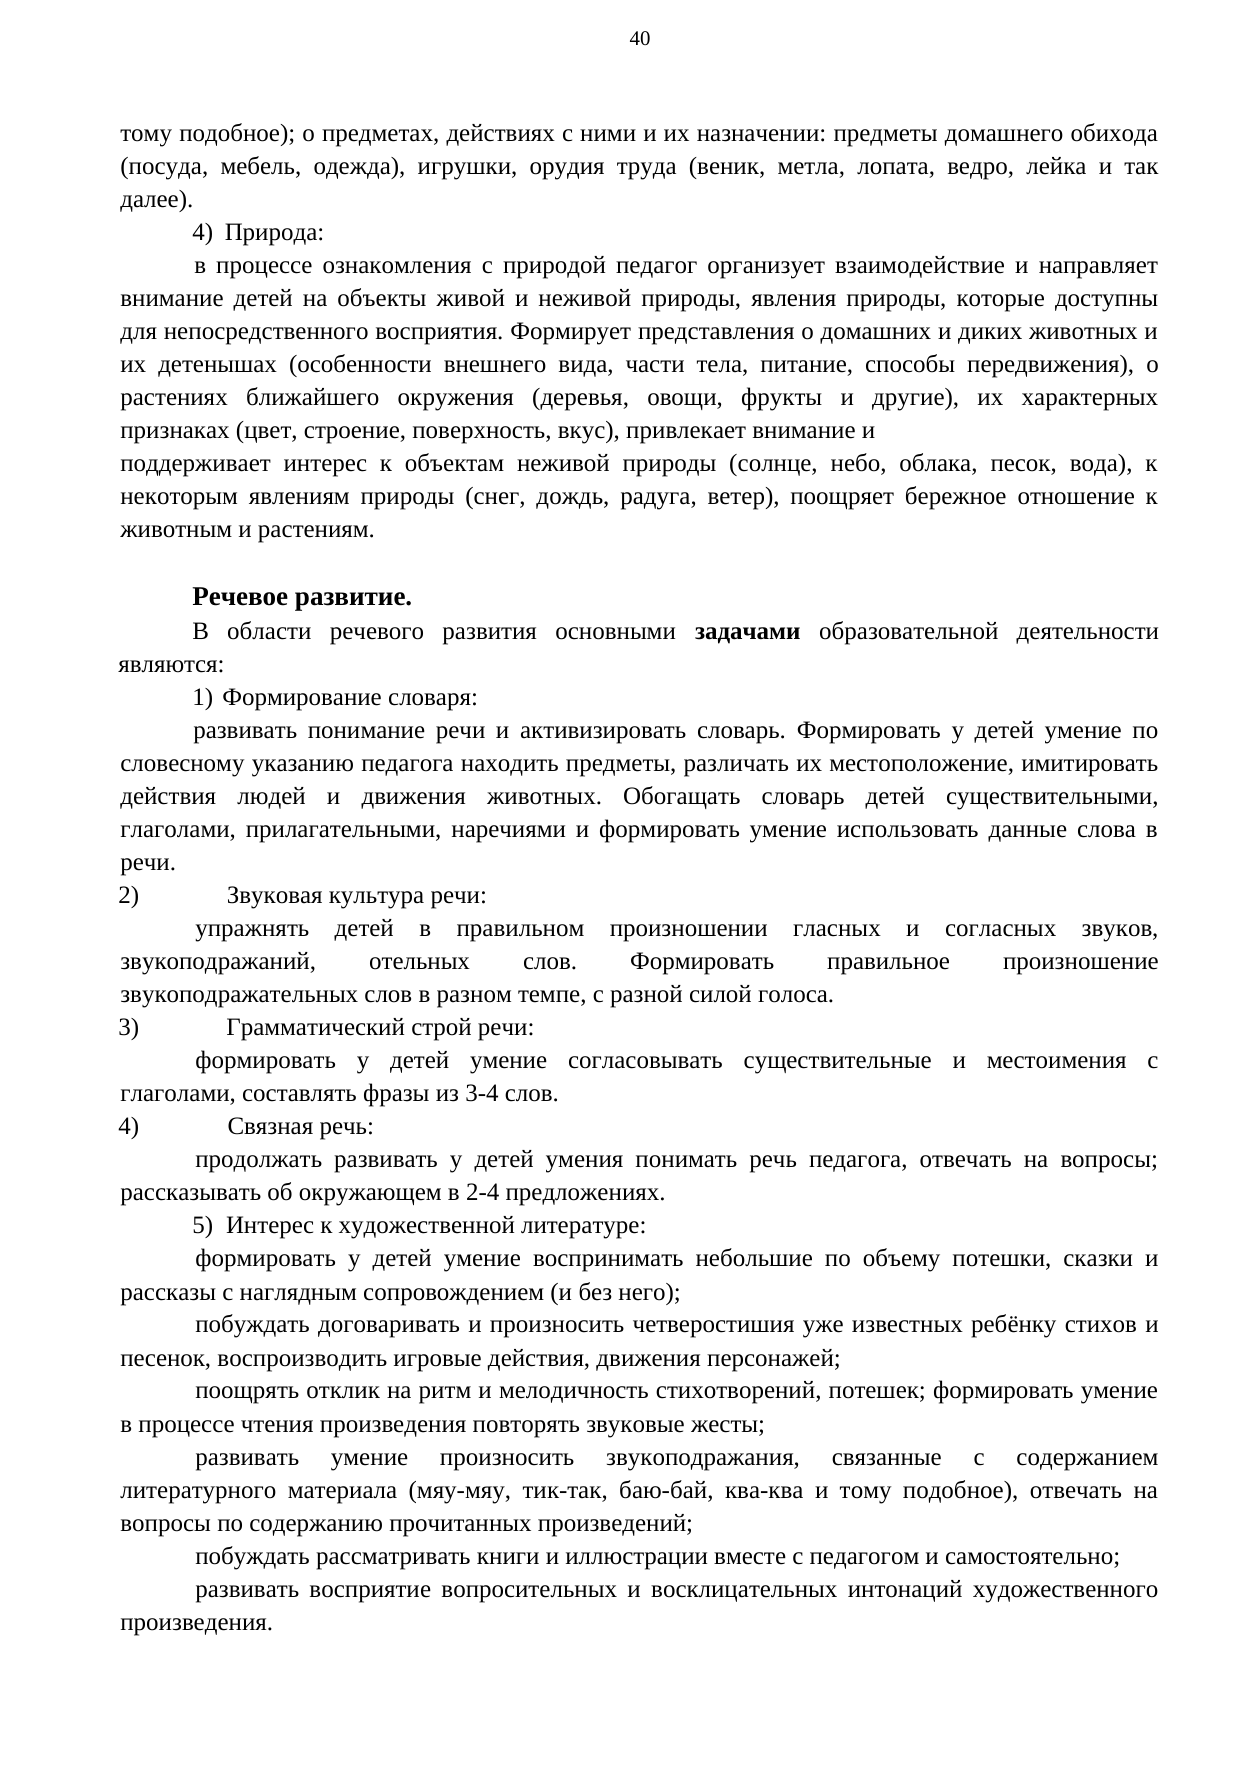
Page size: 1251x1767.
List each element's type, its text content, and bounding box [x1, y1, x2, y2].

text В области речевого развития основными задачами образовательной деятельности являются: [118, 616, 1159, 678]
list Формирование словаря: [118, 682, 1161, 711]
text побуждать рассматривать книги и иллюстрации вместе с педагогом и самостоятельно; [120, 1541, 1159, 1569]
text Речевое развитие. [118, 580, 1159, 612]
text упражнять детей в правильном произношении гласных и согласных звуков, звукоподражаний, отельных слов. Формировать правильное произношение звукоподражательных слов в разном темпе, с разной силой голоса. [120, 913, 1159, 1008]
list Грамматический строй речи: [118, 1012, 1161, 1041]
text формировать у детей умение согласовывать существительные и местоимения с глаголами, составлять фразы из 3-4 слов. [120, 1045, 1159, 1107]
text продолжать развивать у детей умения понимать речь педагога, отвечать на вопросы; рассказывать об окружающем в 2-4 предложениях. [120, 1144, 1159, 1206]
list Звуковая культура речи: [118, 880, 1161, 909]
list Интерес к художественной литературе: [118, 1211, 1161, 1239]
list Связная речь: [118, 1111, 1161, 1140]
text формировать у детей умение воспринимать небольшие по объему потешки, сказки и рассказы с наглядным сопровождением (и без него); [120, 1243, 1159, 1305]
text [120, 118, 1159, 213]
text развивать восприятие вопросительных и восклицательных интонаций художественного произведения. [120, 1574, 1159, 1636]
text развивать понимание речи и активизировать словарь. Формировать у детей умение по словесному указанию педагога находить предметы, различать их местоположение, имитировать действия людей и движения животных. Обогащать словарь детей существительными, глаголами, прилагательными, наречиями и формировать умение использовать данные слова в речи. [120, 715, 1159, 876]
text поддерживает интерес к объектам неживой природы (солнце, небо, облака, песок, вода), к некоторым явлениям природы (снег, дождь, радуга, ветер), поощряет бережное отношение к животным и растениям. [120, 448, 1159, 543]
text побуждать договаривать и произносить четверостишия уже известных ребёнку стихов и песенок, воспроизводить игровые действия, движения персонажей; [120, 1309, 1159, 1371]
text в процессе ознакомления с природой педагог организует взаимодействие и направляет внимание детей на объекты живой и неживой природы, явления природы, которые доступны для непосредственного восприятия. Формирует представления о домашних и диких животных и их детенышах (особенности внешнего вида, части тела, питание, способы передвижения), о растениях ближайшего окружения (деревья, овощи, фрукты и другие), их характерных признаках (цвет, строение, поверхность, вкус), привлекает внимание и [120, 250, 1159, 444]
text развивать умение произносить звукоподражания, связанные с содержанием литературного материала (мяу-мяу, тик-так, баю-бай, ква-ква и тому подобное), отвечать на вопросы по содержанию прочитанных произведений; [120, 1442, 1159, 1536]
list Природа: [118, 217, 1159, 246]
text поощрять отклик на ритм и мелодичность стихотворений, потешек; формировать умение в процессе чтения произведения повторять звуковые жесты; [120, 1376, 1159, 1437]
